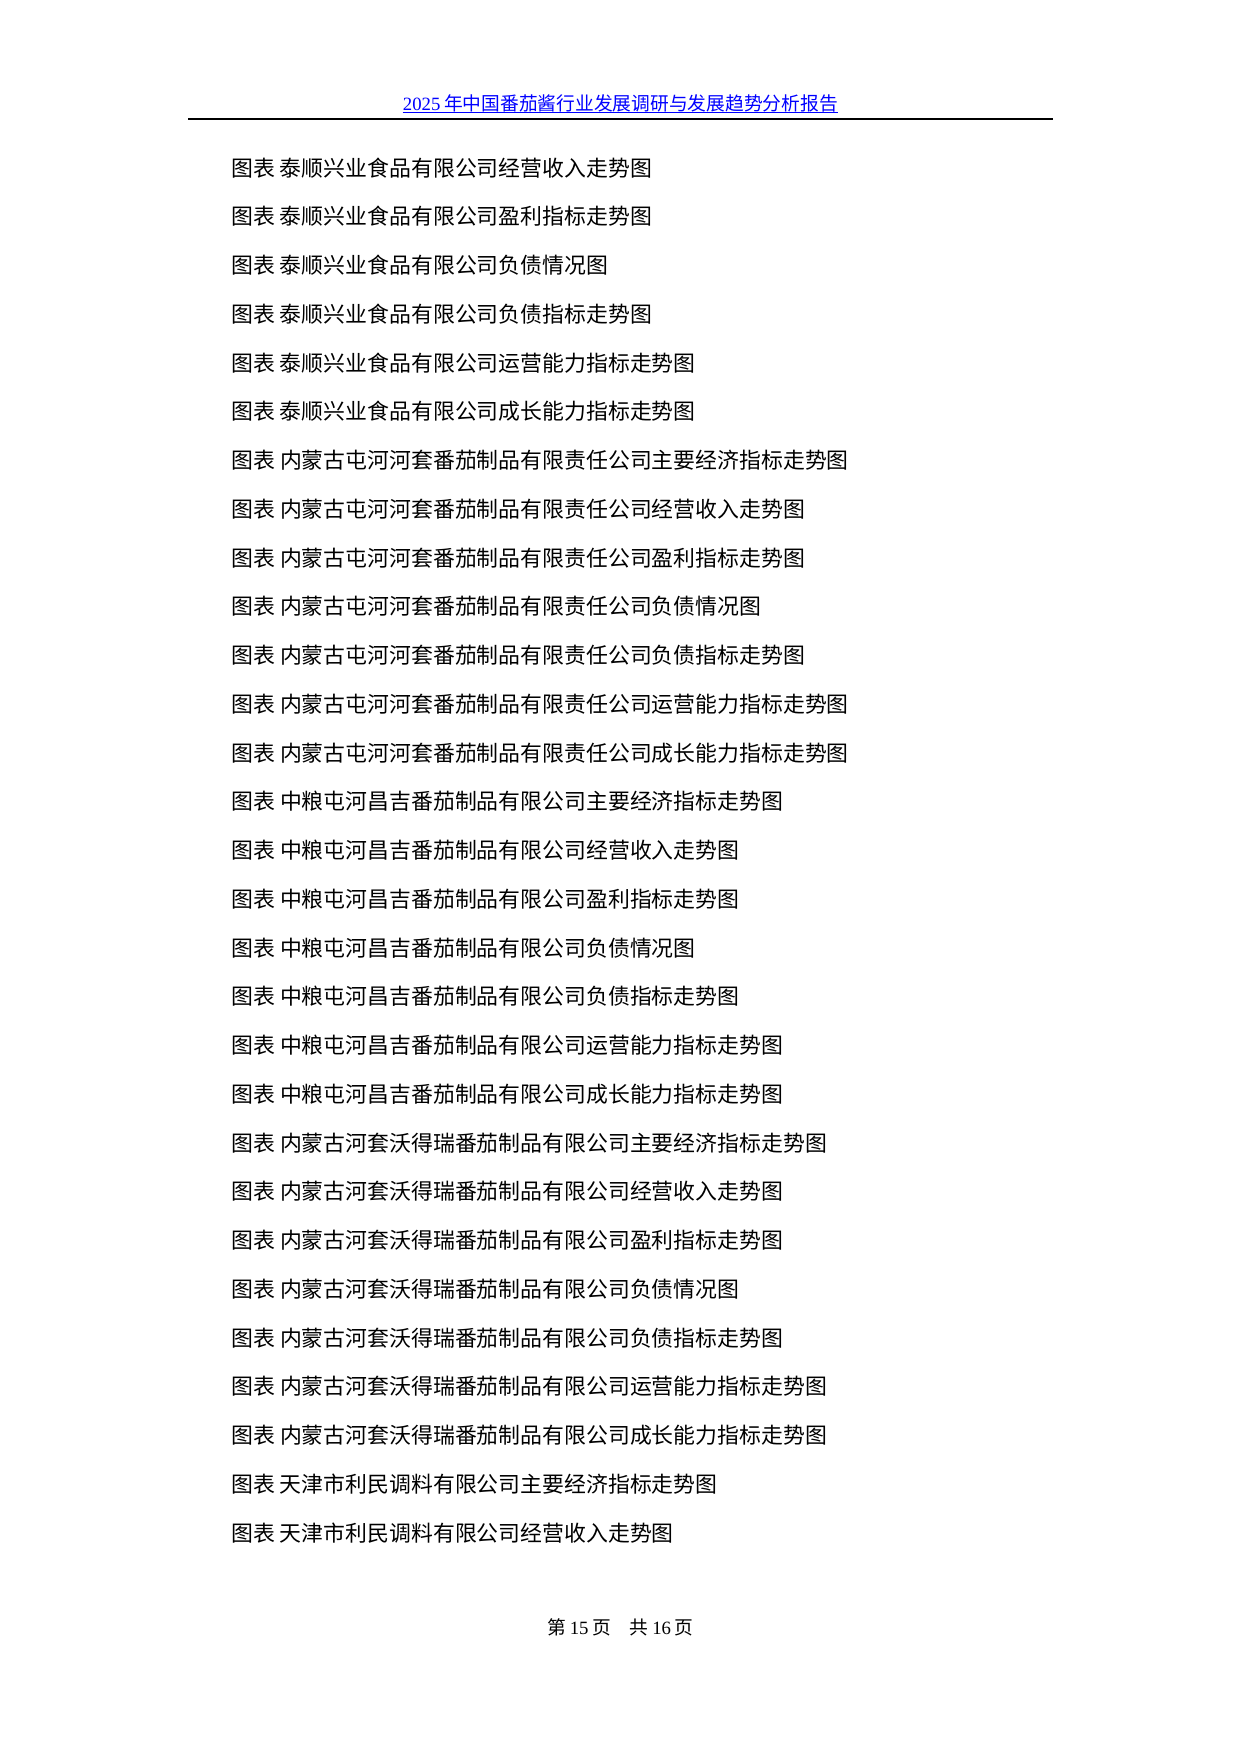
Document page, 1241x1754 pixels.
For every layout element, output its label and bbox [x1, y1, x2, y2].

text [187, 150, 1053, 1548]
